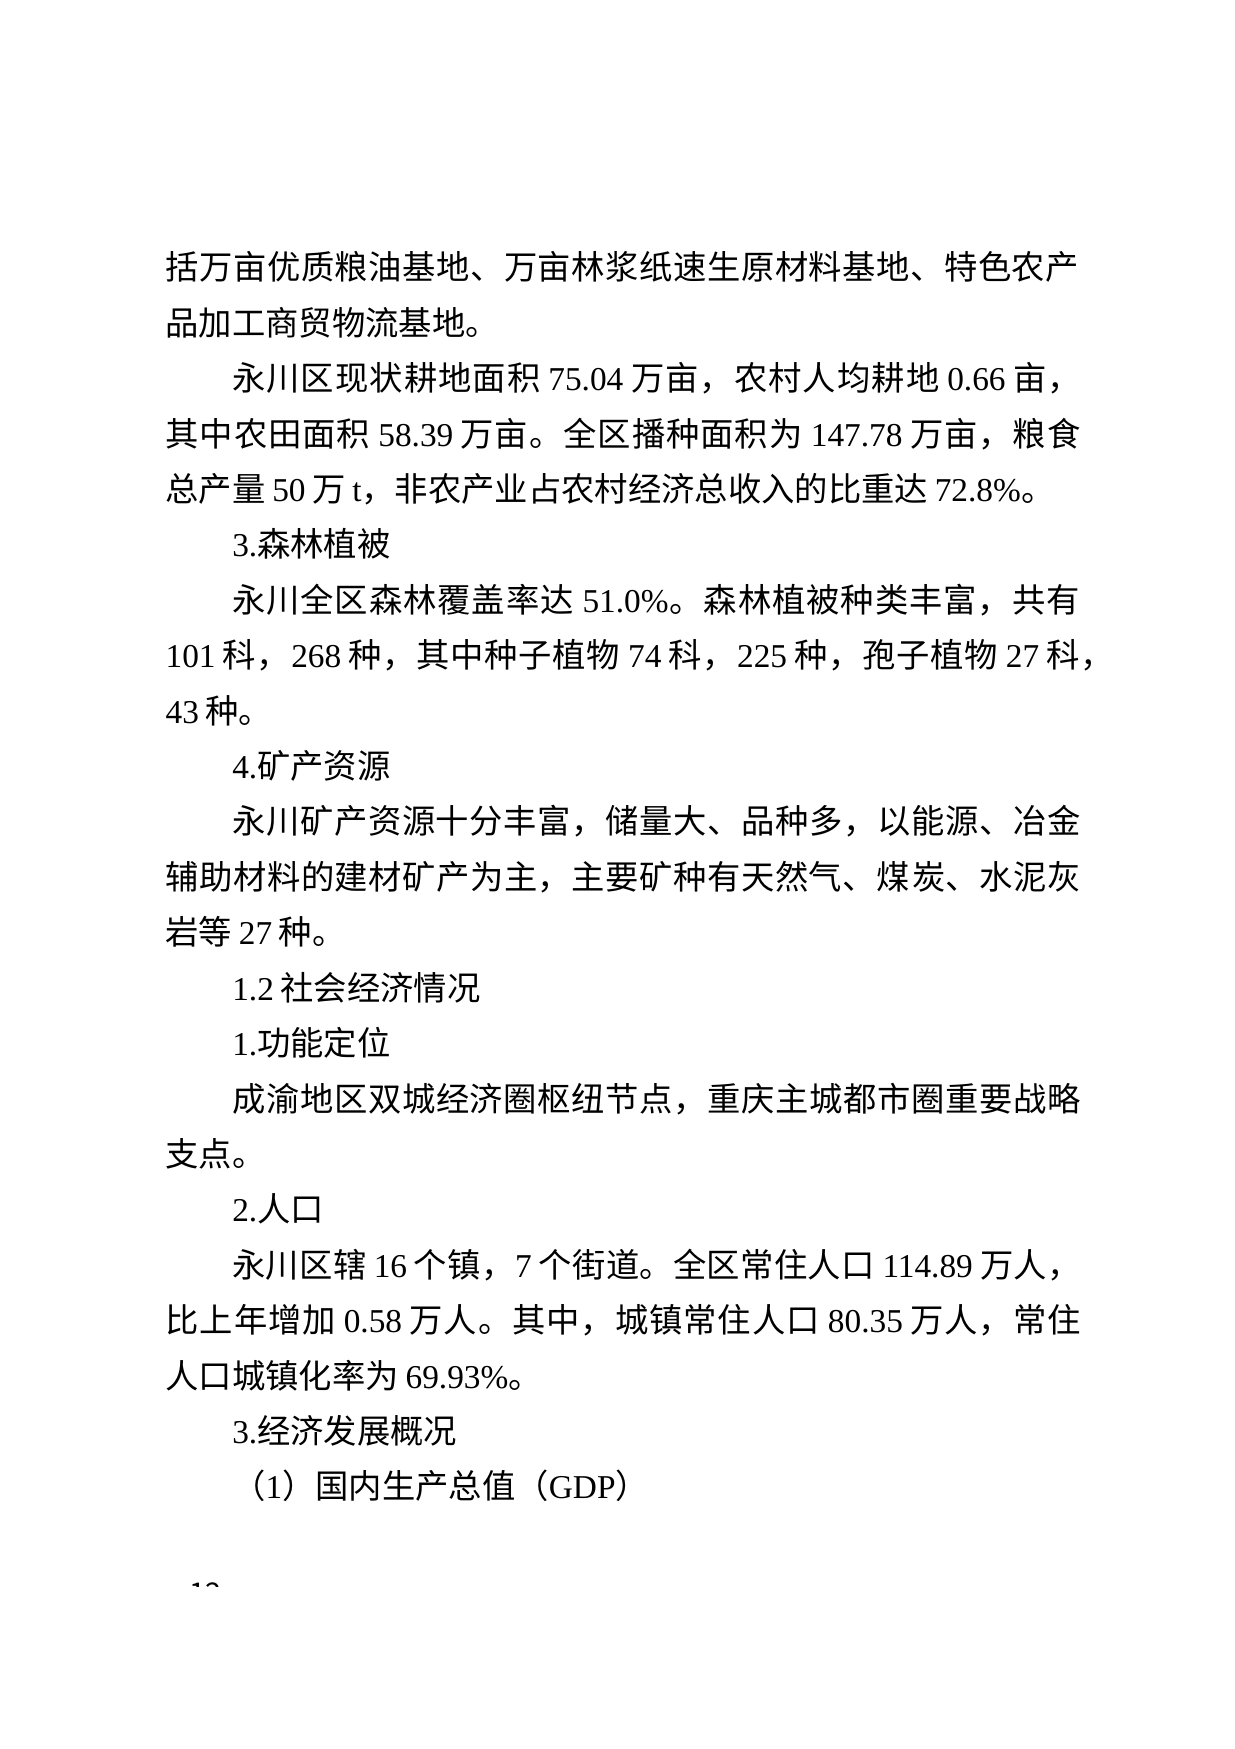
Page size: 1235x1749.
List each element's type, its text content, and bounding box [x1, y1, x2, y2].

text 2.人口 [165, 1183, 1081, 1231]
text 成渝地区双城经济圈枢纽节点，重庆主城都市圈重要战略支点。 [165, 1072, 1081, 1176]
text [165, 241, 1081, 345]
text 1.功能定位 [165, 1017, 1081, 1065]
text 永川矿产资源十分丰富，储量大、品种多，以能源、冶金辅助材料的建材矿产为主，主要矿种有天然气、煤炭、水泥灰岩等27种。 [165, 795, 1081, 954]
text 永川区现状耕地面积75.04万亩，农村人均耕地0.66亩，其中农田面积58.39万亩。全区播种面积为147.78万亩，粮食总产量50万t，非农产业占农村经济总收入的比重达72.8%。 [165, 352, 1081, 511]
text 永川区辖16个镇，7个街道。全区常住人口114.89万人，比上年增加0.58万人。其中，城镇常住人口80.35万人，常住人口城镇化率为69.93%。 [165, 1239, 1081, 1398]
text 3.森林植被 [165, 518, 1081, 566]
text 永川全区森林覆盖率达51.0%。森林植被种类丰富，共有101科，268种，其中种子植物74科，225种，孢子植物27科，43种。 [165, 574, 1081, 733]
text （1）国内生产总值（GDP） [165, 1460, 1081, 1508]
text 4.矿产资源 [165, 740, 1081, 788]
text 1.2社会经济情况 [165, 962, 1081, 1010]
text 3.经济发展概况 [165, 1405, 1081, 1453]
